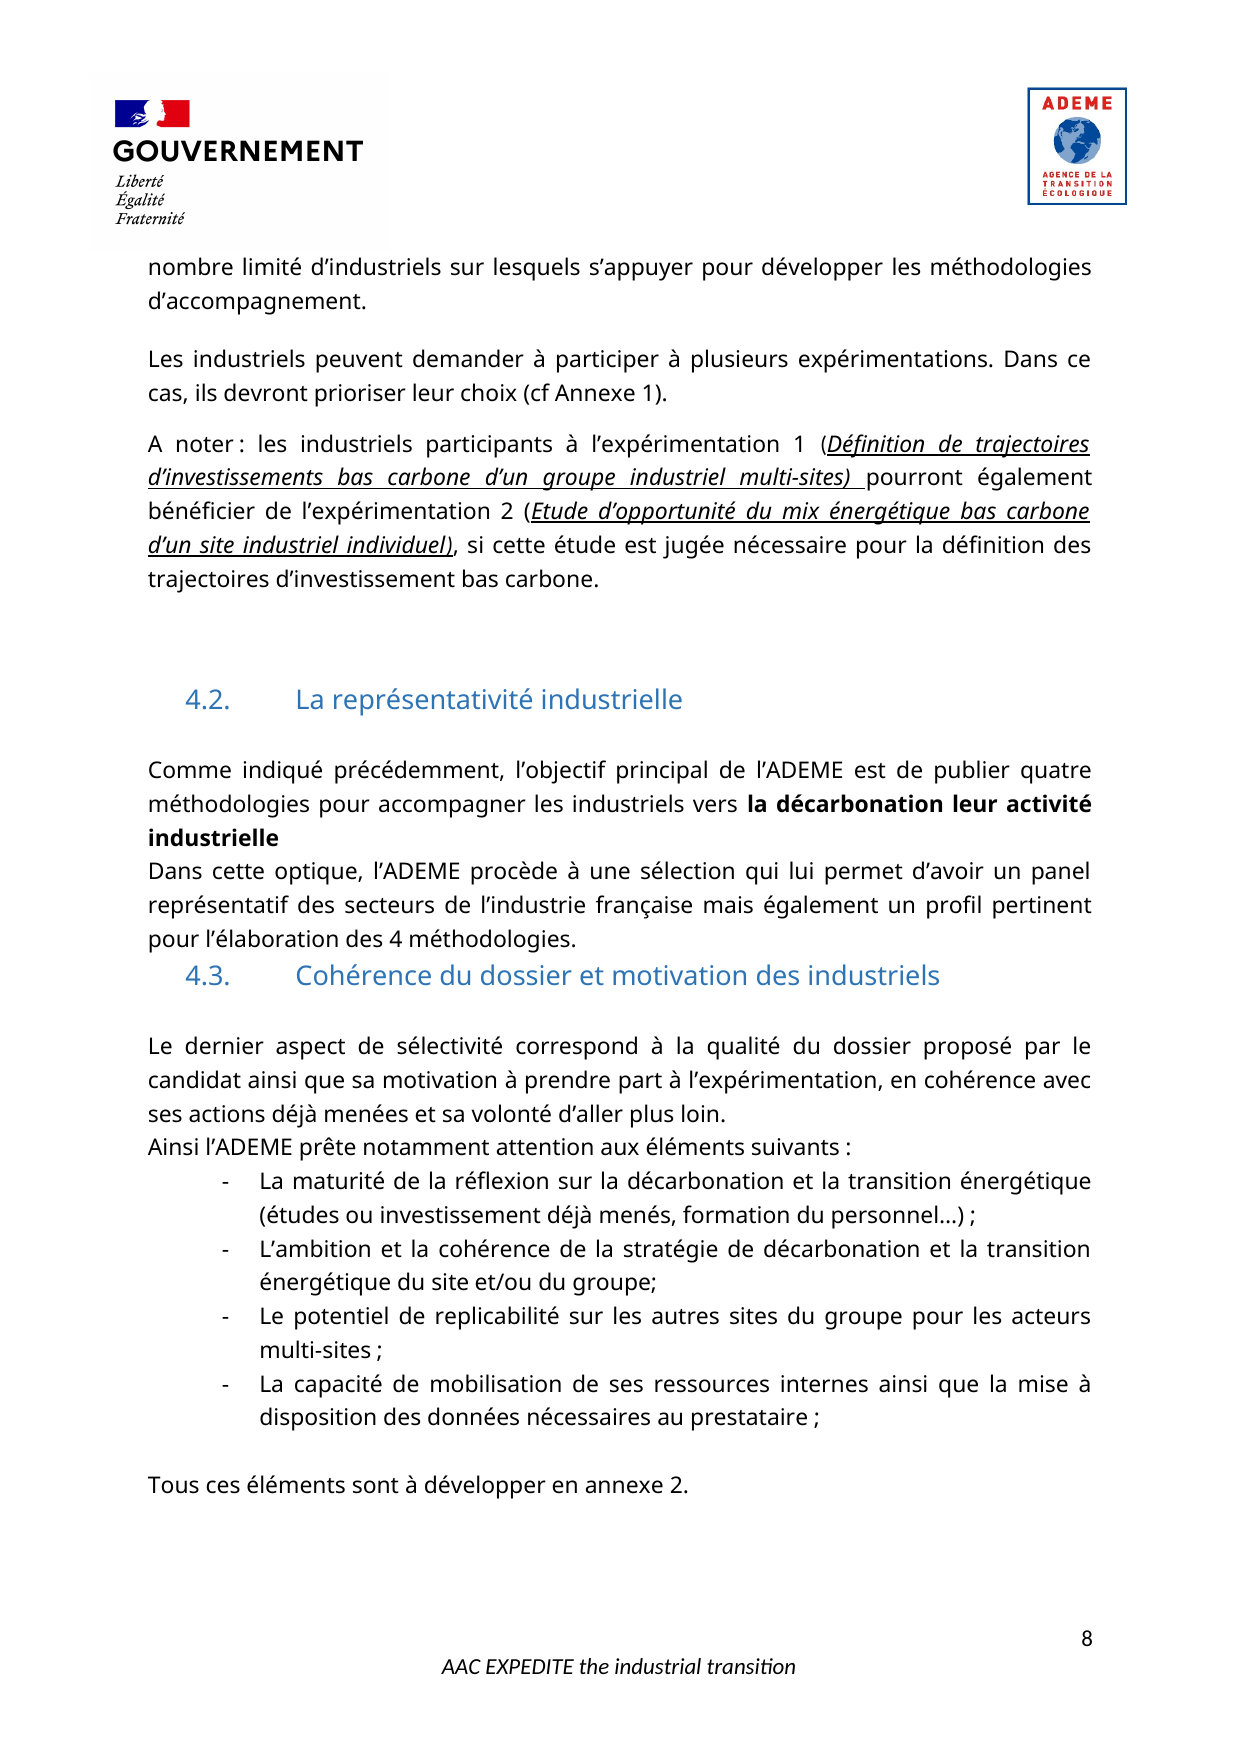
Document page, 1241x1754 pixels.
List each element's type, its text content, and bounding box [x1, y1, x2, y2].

subtitle Cohérence du dossier et motivation des industriels [185, 957, 1093, 993]
picture [88, 73, 390, 251]
text Tous ces éléments sont à développer en annexe 2. [148, 1469, 1093, 1500]
subtitle La représentativité industrielle [185, 681, 1093, 717]
list La capacité de mobilisation de ses ressources internes ainsi que la mise à disposition des données nécessaires au prestataire ; [222, 1368, 1093, 1433]
text Les industriels peuvent demander à participer à plusieurs expérimentations. Dans ce cas, ils devront prioriser leur choix (cf Annexe 1). [148, 343, 1093, 408]
text Ainsi l’ADEME prête notamment attention aux éléments suivants : [148, 1131, 1093, 1163]
list L’ambition et la cohérence de la stratégie de décarbonation et la transition énergétique du site et/ou du groupe; [222, 1233, 1093, 1298]
picture [1014, 74, 1140, 218]
text A noter : les industriels participants à l’expérimentation 1 (Définition de trajectoires d’investissements bas carbone d’un groupe industriel multi-sites) pourront également bénéficier de l’expérimentation 2 (Etude d’opportunité du mix énergétique bas carbone d’un site industriel individuel), si cette étude est jugée nécessaire pour la définition des trajectoires d’investissement bas carbone. [148, 428, 1093, 594]
list Le potentiel de replicabilité sur les autres sites du groupe pour les acteurs multi-sites ; [222, 1300, 1093, 1365]
text Dans cette optique, l’ADEME procède à une sélection qui lui permet d’avoir un panel représentatif des secteurs de l’industrie française mais également un profil pertinent pour l’élaboration des 4 méthodologies. [148, 855, 1093, 954]
text Comme indiqué précédemment, l’objectif principal de l’ADEME est de publier quatre méthodologies pour accompagner les industriels vers la décarbonation leur activité industrielle [148, 754, 1093, 853]
list La maturité de la réflexion sur la décarbonation et la transition énergétique (études ou investissement déjà menés, formation du personnel…) ; [222, 1165, 1093, 1230]
text Le dernier aspect de sélectivité correspond à la qualité du dossier proposé par le candidat ainsi que sa motivation à prendre part à l’expérimentation, en cohérence avec ses actions déjà menées et sa volonté d’aller plus loin. [148, 1030, 1093, 1129]
